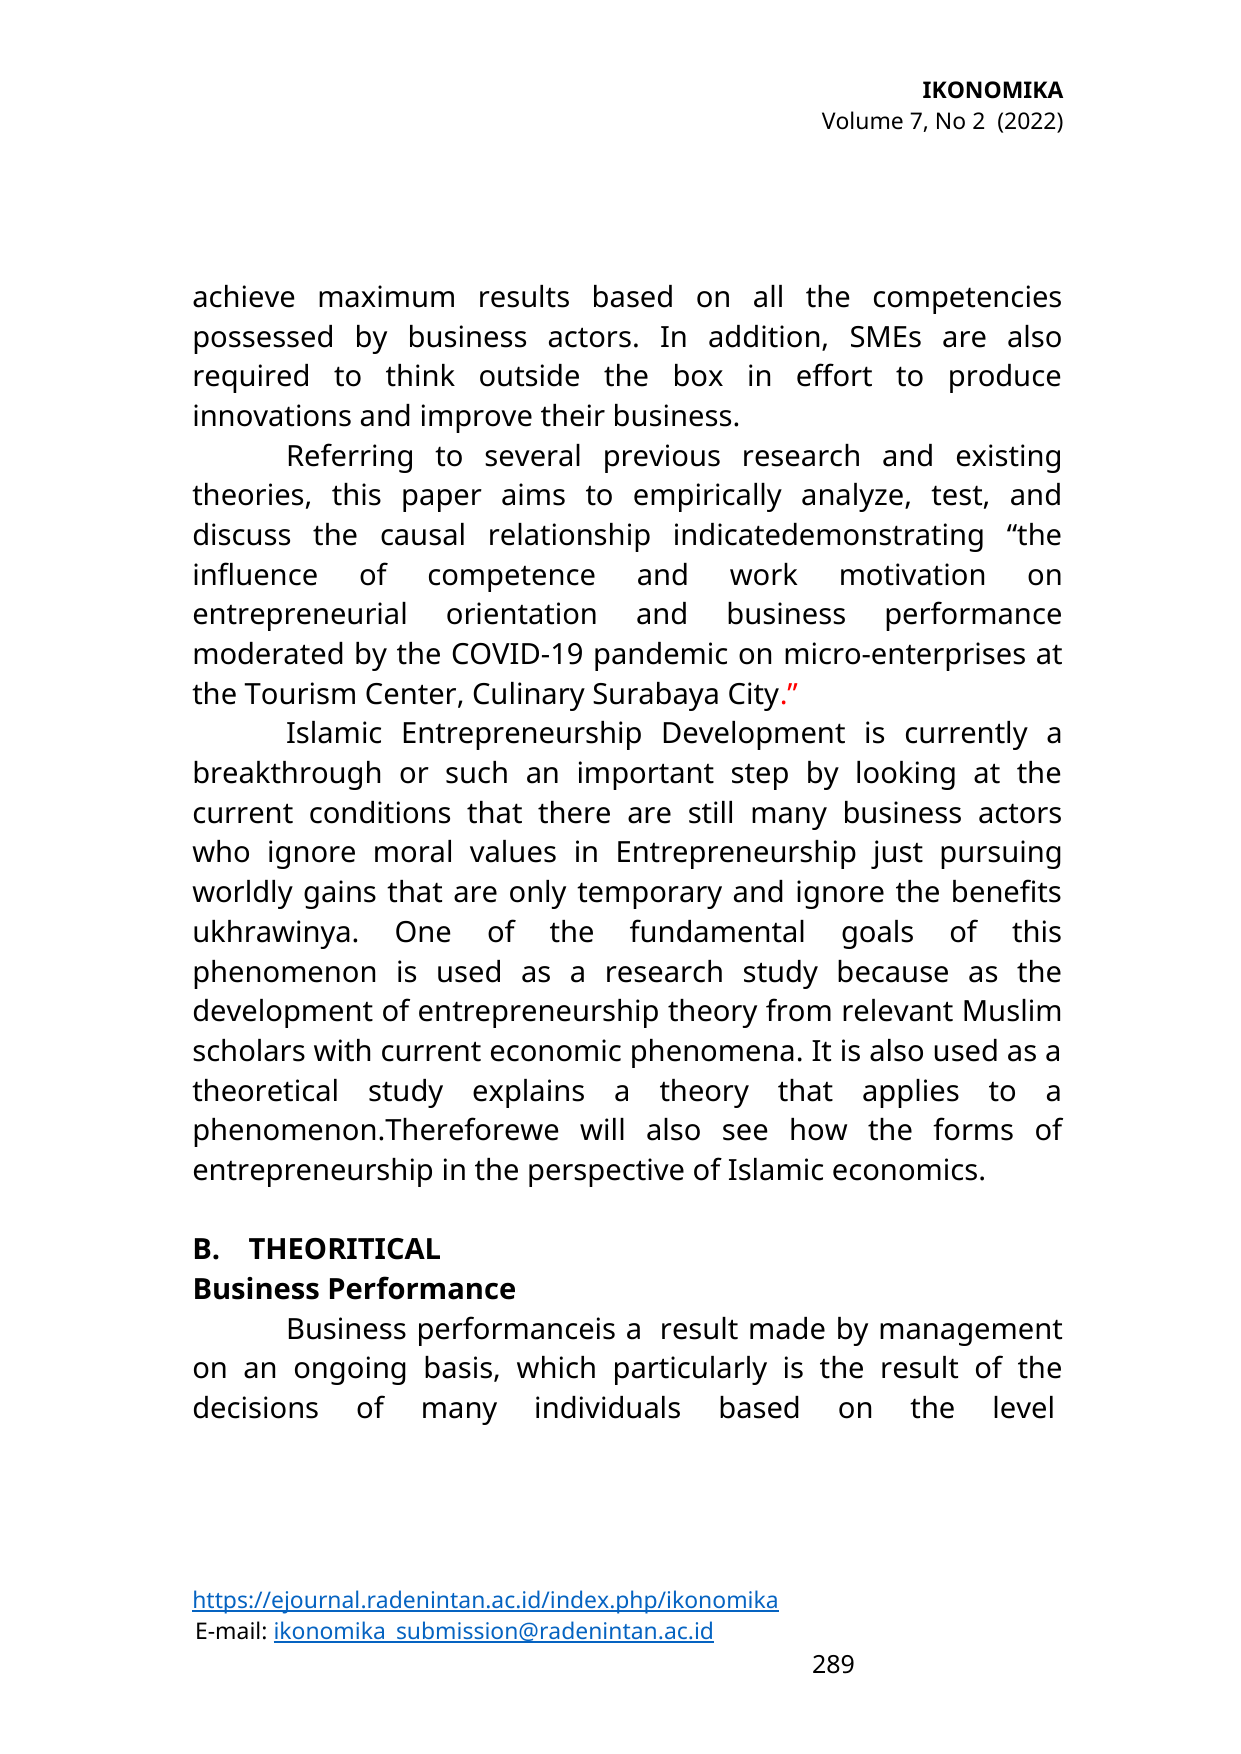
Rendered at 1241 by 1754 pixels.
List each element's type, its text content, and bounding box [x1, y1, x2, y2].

text Business Performance [192, 1268, 1063, 1308]
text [192, 1308, 1063, 1427]
text Referring to several previous research and existing theories, this paper aims to empirically analyze, test, and discuss the causal relationship indicatedemonstrating “the influence of competence and work motivation on entrepreneurial orientation and business performance moderated by the COVID-19 pandemic on micro-enterprises at the Tourism Center, Culinary Surabaya City.” [192, 435, 1063, 713]
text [192, 276, 1063, 435]
text Islamic Entrepreneurship Development is currently a breakthrough or such an important step by looking at the current conditions that there are still many business actors who ignore moral values ​​in Entrepreneurship just pursuing worldly gains that are only temporary and ignore the benefits ukhrawinya. One of the fundamental goals of this phenomenon is used as a research study because as the development of entrepreneurship theory from relevant Muslim scholars with current economic phenomena. It is also used as a theoretical study explains a theory that applies to a phenomenon.Thereforewe will also see how the forms of entrepreneurship in the perspective of Islamic economics. [192, 713, 1063, 1189]
list THEORITICAL [192, 1229, 1063, 1268]
